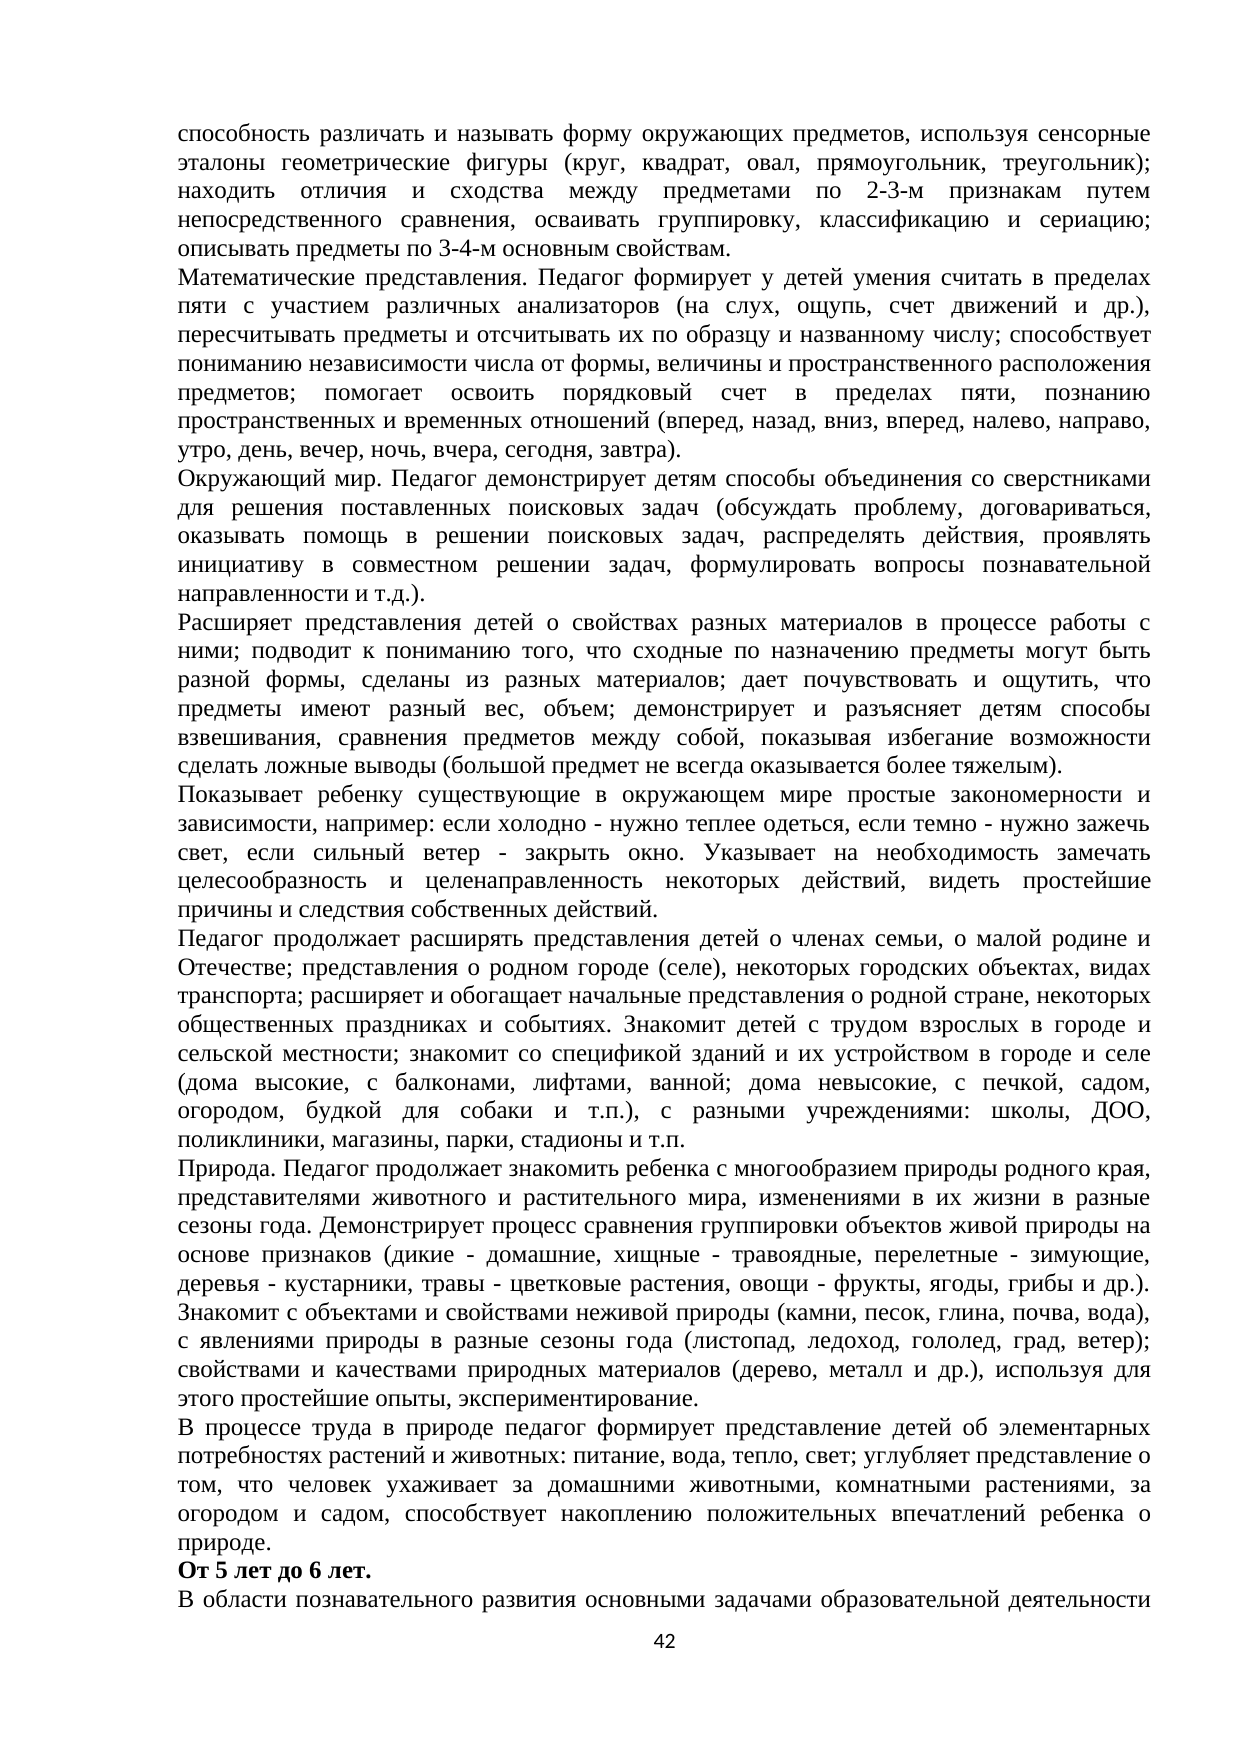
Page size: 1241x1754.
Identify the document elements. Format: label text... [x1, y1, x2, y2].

text Педагог продолжает расширять представления детей о членах семьи, о малой родине и Отечестве; представления о родном городе (селе), некоторых городских объектах, видах транспорта; расширяет и обогащает начальные представления о родной стране, некоторых общественных праздниках и событиях. Знакомит детей с трудом взрослых в городе и сельской местности; знакомит со спецификой зданий и их устройством в городе и селе (дома высокие, с балконами, лифтами, ванной; дома невысокие, с печкой, садом, огородом, будкой для собаки и т.п.), с разными учреждениями: школы, ДОО, поликлиники, магазины, парки, стадионы и т.п. [177, 923, 1152, 1153]
text От 5 лет до 6 лет. [177, 1556, 1152, 1584]
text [177, 1584, 1152, 1613]
text Математические представления. Педагог формирует у детей умения считать в пределах пяти с участием различных анализаторов (на слух, ощупь, счет движений и др.), пересчитывать предметы и отсчитывать их по образцу и названному числу; способствует пониманию независимости числа от формы, величины и пространственного расположения предметов; помогает освоить порядковый счет в пределах пяти, познанию пространственных и временных отношений (вперед, назад, вниз, вперед, налево, направо, утро, день, вечер, ночь, вчера, сегодня, завтра). [177, 262, 1152, 463]
text Окружающий мир. Педагог демонстрирует детям способы объединения со сверстниками для решения поставленных поисковых задач (обсуждать проблему, договариваться, оказывать помощь в решении поисковых задач, распределять действия, проявлять инициативу в совместном решении задач, формулировать вопросы познавательной направленности и т.д.). [177, 463, 1152, 607]
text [177, 118, 1152, 262]
text Природа. Педагог продолжает знакомить ребенка с многообразием природы родного края, представителями животного и растительного мира, изменениями в их жизни в разные сезоны года. Демонстрирует процесс сравнения группировки объектов живой природы на основе признаков (дикие - домашние, хищные - травоядные, перелетные - зимующие, деревья - кустарники, травы - цветковые растения, овощи - фрукты, ягоды, грибы и др.). Знакомит с объектами и свойствами неживой природы (камни, песок, глина, почва, вода), с явлениями природы в разные сезоны года (листопад, ледоход, гололед, град, ветер); свойствами и качествами природных материалов (дерево, металл и др.), используя для этого простейшие опыты, экспериментирование. [177, 1153, 1152, 1412]
text Показывает ребенку существующие в окружающем мире простые закономерности и зависимости, например: если холодно - нужно теплее одеться, если темно - нужно зажечь свет, если сильный ветер - закрыть окно. Указывает на необходимость замечать целесообразность и целенаправленность некоторых действий, видеть простейшие причины и следствия собственных действий. [177, 779, 1152, 923]
text Расширяет представления детей о свойствах разных материалов в процессе работы с ними; подводит к пониманию того, что сходные по назначению предметы могут быть разной формы, сделаны из разных материалов; дает почувствовать и ощутить, что предметы имеют разный вес, объем; демонстрирует и разъясняет детям способы взвешивания, сравнения предметов между собой, показывая избегание возможности сделать ложные выводы (большой предмет не всегда оказывается более тяжелым). [177, 607, 1152, 779]
text В процессе труда в природе педагог формирует представление детей об элементарных потребностях растений и животных: питание, вода, тепло, свет; углубляет представление о том, что человек ухаживает за домашними животными, комнатными растениями, за огородом и садом, способствует накоплению положительных впечатлений ребенка о природе. [177, 1412, 1152, 1556]
